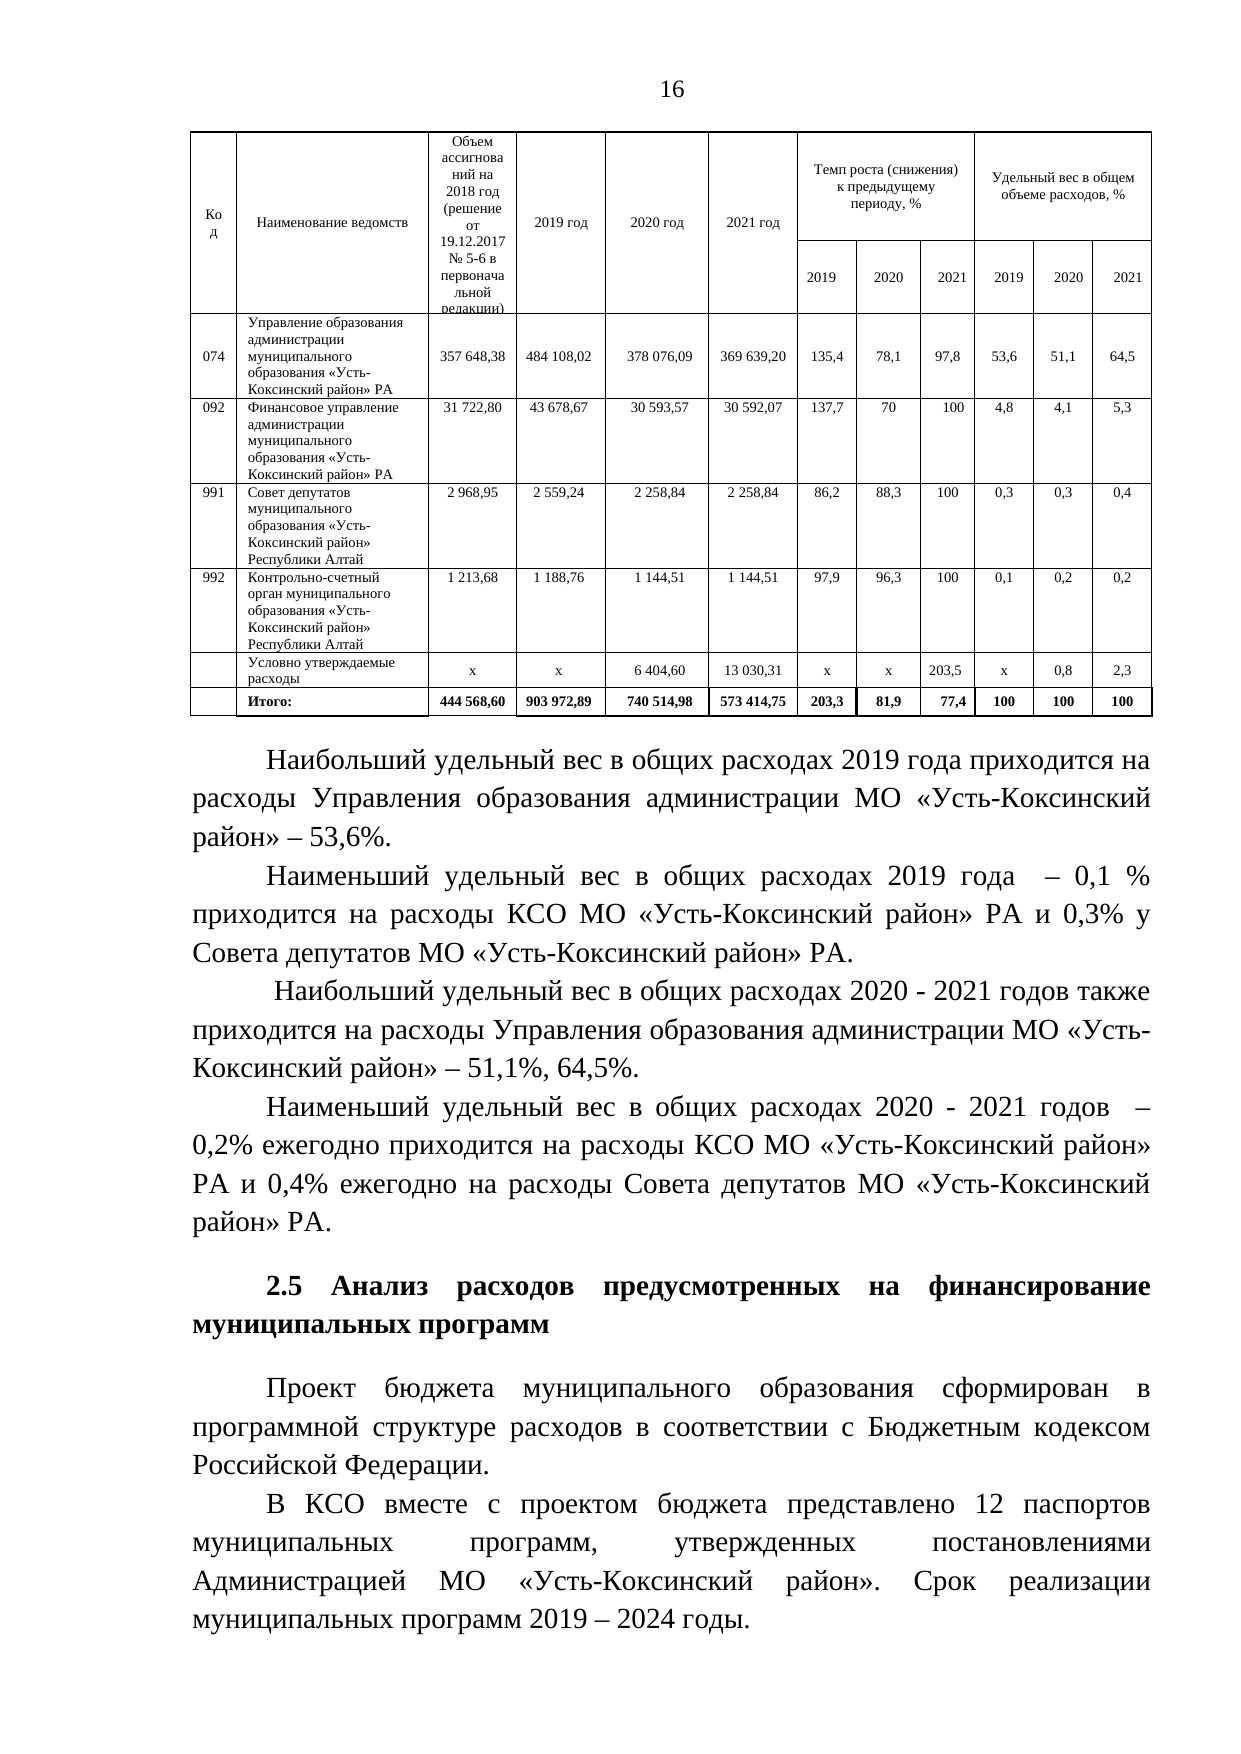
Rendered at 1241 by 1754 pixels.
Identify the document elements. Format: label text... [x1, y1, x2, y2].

table_cell Итого: [237, 688, 428, 715]
table_cell 97,8 [921, 314, 974, 398]
table_cell 81,9 [858, 688, 920, 715]
table_cell 074 [191, 314, 236, 398]
table_header Код [191, 133, 236, 313]
table_cell 135,4 [798, 314, 856, 398]
table_cell 51,1 [1034, 314, 1092, 398]
table_cell 740 514,98 [606, 688, 708, 715]
table_cell х [517, 653, 605, 687]
table_cell 43 678,67 [517, 399, 605, 482]
table_header Темп роста (снижения) к предыдущему периоду, % [798, 133, 974, 240]
table_cell Финансовое управление администрации муниципального образования «Усть-Коксинский район» РА [237, 399, 428, 482]
table_cell 2 258,84 [709, 484, 797, 567]
table_cell 1 144,51 [606, 569, 708, 652]
table_cell 378 076,09 [606, 314, 708, 398]
table_cell 2,3 [1093, 653, 1151, 687]
text В КСО вместе с проектом бюджета представлено 12 паспортов муниципальных программ, утвержденных постановлениями Администрацией МО «Усть-Коксинский район». Срок реализации муниципальных программ 2019 – 2024 годы. [192, 1486, 1152, 1635]
text Наименьший удельный вес в общих расходах 2020 - 2021 годов – 0,2% ежегодно приходится на расходы КСО МО «Усть-Коксинский район» РА и 0,4% ежегодно на расходы Совета депутатов МО «Усть-Коксинский район» РА. [192, 1089, 1152, 1238]
table_cell 1 213,68 [429, 569, 516, 652]
text Наибольший удельный вес в общих расходах 2020 - 2021 годов также приходится на расходы Управления образования администрации МО «Усть-Коксинский район» – 51,1%, 64,5%. [192, 973, 1152, 1084]
table_cell 2020 [1034, 241, 1092, 313]
table_cell 78,1 [857, 314, 920, 398]
table_cell 100 [921, 484, 974, 567]
table_cell 369 639,20 [709, 314, 797, 398]
table_header 2020 год [606, 133, 708, 313]
table_cell 092 [191, 399, 236, 482]
table_cell 97,9 [798, 569, 856, 652]
table_cell х [429, 653, 516, 687]
table_cell 96,3 [857, 569, 920, 652]
table_cell 2019 [798, 241, 856, 313]
table_cell х [975, 653, 1033, 687]
table_cell 1 188,76 [517, 569, 605, 652]
table_cell 100 [976, 688, 1033, 715]
table_cell х [857, 653, 920, 687]
table_cell 0,1 [975, 569, 1033, 652]
table_cell 6 404,60 [606, 653, 708, 687]
table_cell 2020 [857, 241, 920, 313]
table_cell 100 [1093, 688, 1151, 715]
table_cell 903 972,89 [517, 688, 605, 715]
table_cell 86,2 [798, 484, 856, 567]
table_cell 444 568,60 [429, 688, 516, 715]
table_header Наименование ведомств [237, 133, 428, 313]
table_cell 100 [921, 569, 974, 652]
table_cell Условно утверждаемые расходы [237, 653, 428, 687]
table_cell х [798, 653, 856, 687]
table_cell 1 144,51 [709, 569, 797, 652]
table_cell 203,5 [921, 653, 974, 687]
table_cell 2021 [921, 241, 974, 313]
table_cell 2 968,95 [429, 484, 516, 567]
table_cell 88,3 [857, 484, 920, 567]
table_cell 0,4 [1093, 484, 1151, 567]
table_cell 0,2 [1093, 569, 1151, 652]
table_cell 2 559,24 [517, 484, 605, 567]
table_cell 53,6 [975, 314, 1033, 398]
table_header Объем ассигнований на 2018 год (решение от 19.12.2017 № 5-6 в первоначальной редакции) [429, 133, 516, 313]
table_header 2021 год [709, 133, 797, 313]
table_header 2019 год [517, 133, 605, 313]
table_header Удельный вес в общем объеме расходов, % [975, 133, 1151, 240]
table_cell 2 258,84 [606, 484, 708, 567]
table_cell 77,4 [921, 688, 974, 715]
table_cell 0,3 [1034, 484, 1092, 567]
table_cell 5,3 [1093, 399, 1151, 482]
table_cell 100 [1034, 688, 1092, 715]
table_cell 2021 [1093, 241, 1151, 313]
table_cell 0,2 [1034, 569, 1092, 652]
text 2.5 Анализ расходов предусмотренных на финансирование муниципальных программ [192, 1268, 1152, 1340]
table_cell 991 [191, 484, 236, 567]
table_cell 13 030,31 [709, 653, 797, 687]
table_cell 2019 [975, 241, 1033, 313]
table_cell 31 722,80 [429, 399, 516, 482]
table_cell 30 593,57 [606, 399, 708, 482]
text Наибольший удельный вес в общих расходах 2019 года приходится на расходы Управления образования администрации МО «Усть-Коксинский район» – 53,6%. [192, 742, 1152, 853]
table_cell 64,5 [1093, 314, 1151, 398]
table_cell 100 [921, 399, 974, 482]
table_cell [191, 688, 236, 715]
table_cell 573 414,75 [710, 688, 797, 715]
table_cell 70 [857, 399, 920, 482]
table_cell 30 592,07 [709, 399, 797, 482]
table_cell 992 [191, 569, 236, 652]
table_cell 357 648,38 [429, 314, 516, 398]
table_cell Управление образования администрации муниципального образования «Усть-Коксинский район» РА [237, 314, 428, 398]
table_cell 4,1 [1034, 399, 1092, 482]
table_cell [191, 653, 236, 687]
table_cell Контрольно-счетный орган муниципального образования «Усть-Коксинский район» Республики Алтай [237, 569, 428, 652]
text Проект бюджета муниципального образования сформирован в программной структуре расходов в соответствии с Бюджетным кодексом Российской Федерации. [192, 1370, 1152, 1481]
table_cell 0,3 [975, 484, 1033, 567]
table_cell 137,7 [798, 399, 856, 482]
table_cell 0,8 [1034, 653, 1092, 687]
table_cell 4,8 [975, 399, 1033, 482]
text Наименьший удельный вес в общих расходах 2019 года – 0,1 % приходится на расходы КСО МО «Усть-Коксинский район» РА и 0,3% у Совета депутатов МО «Усть-Коксинский район» РА. [192, 858, 1152, 968]
table_cell Совет депутатов муниципального образования «Усть-Коксинский район» Республики Алтай [237, 484, 428, 567]
table_cell 484 108,02 [517, 314, 605, 398]
table_cell 203,3 [798, 688, 855, 715]
